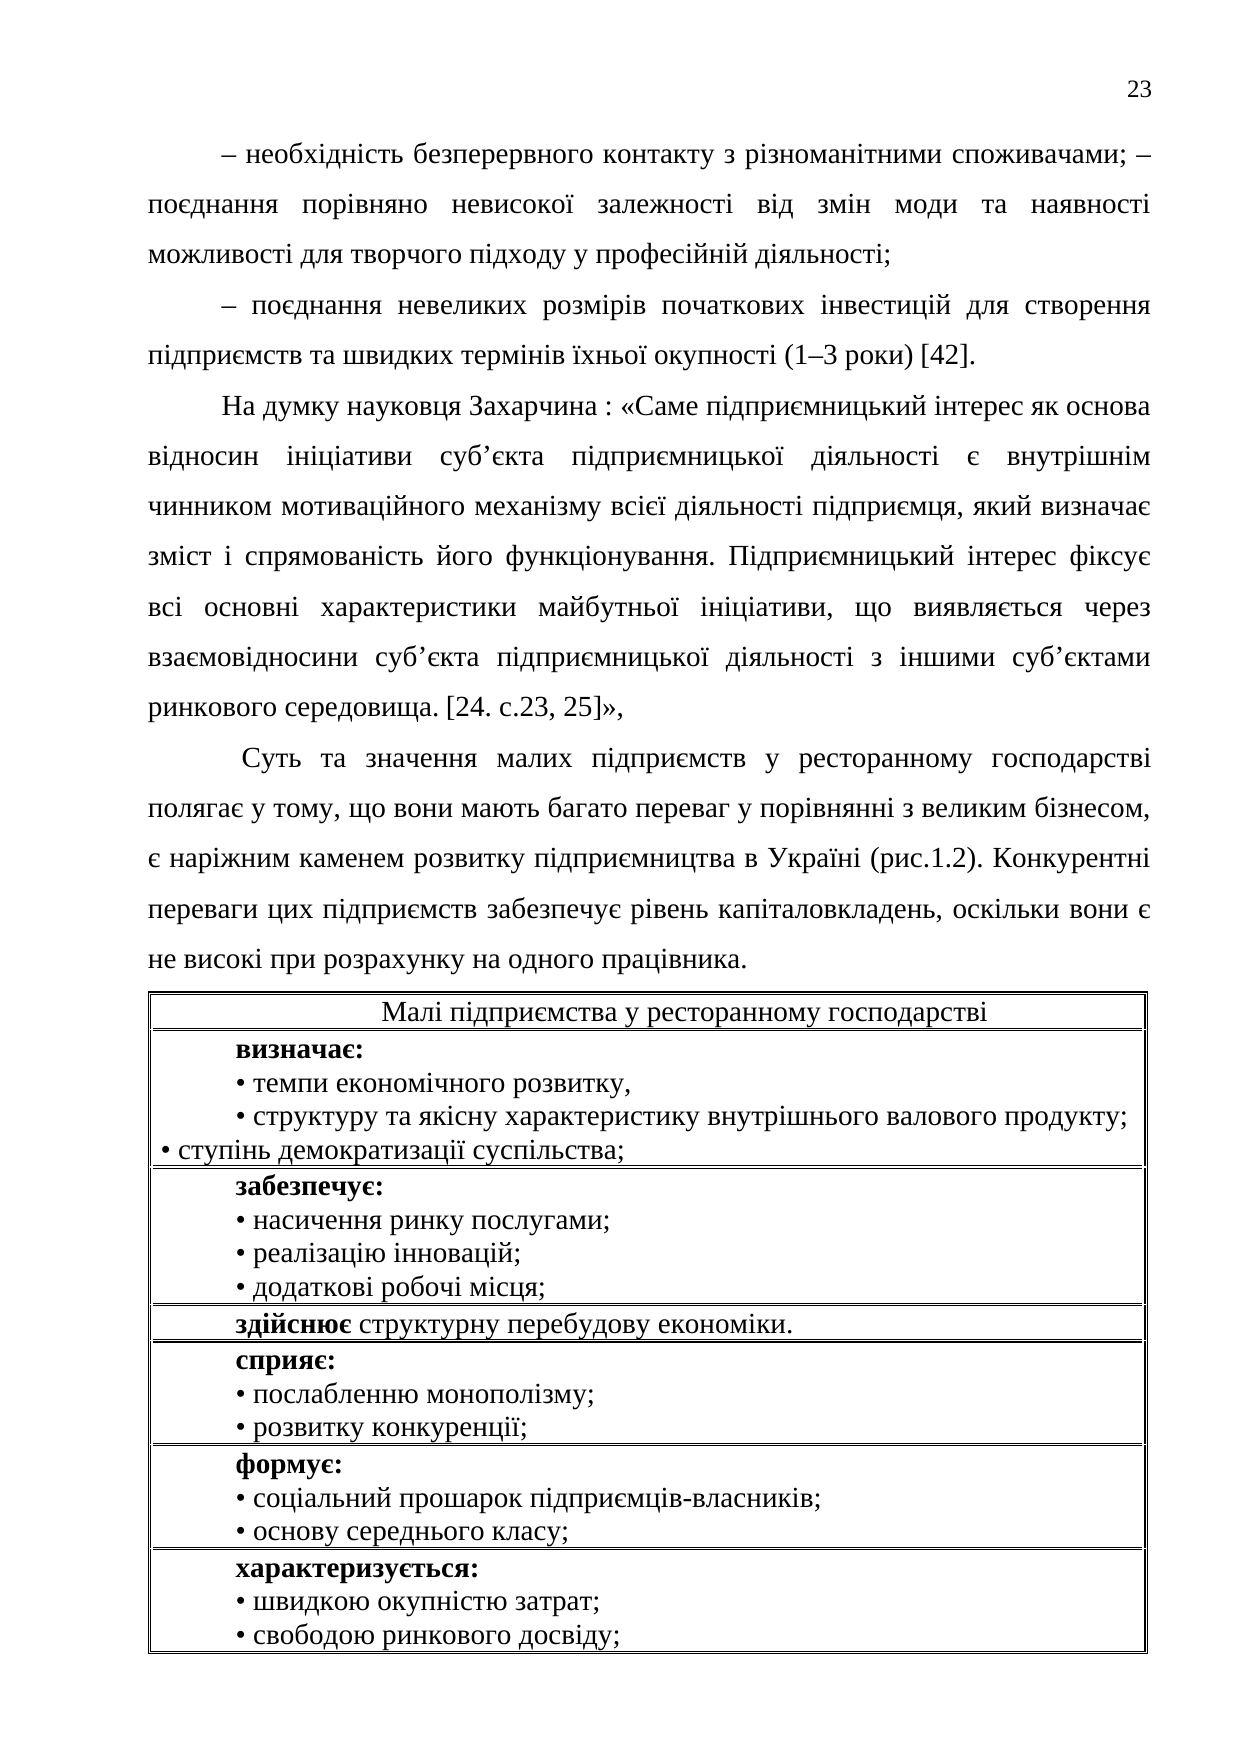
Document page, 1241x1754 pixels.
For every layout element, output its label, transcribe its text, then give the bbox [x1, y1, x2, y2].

text На думку науковця Захарчина : «Саме підприємницький інтерес як основа відносин ініціативи суб’єкта підприємницької діяльності є внутрішнім чинником мотиваційного механізму всієї діяльності підприємця, який визначає зміст і спрямованість його функціонування. Підприємницький інтерес фіксує всі основні характеристики майбутньої ініціативи, що виявляється через взаємовідносини суб’єкта підприємницької діяльності з іншими суб’єктами ринкового середовища. [24. с.23, 25]», [148, 388, 1152, 723]
text – необхідність безперервного контакту з різноманітними споживачами; – поєднання порівняно невисокої залежності від змін моди та наявності можливості для творчого підходу у професійній діяльності; [148, 136, 1152, 270]
text – поєднання невеликих розмірів початкових інвестицій для створення підприємств та швидких термінів їхньої окупності (1–3 роки) [42]. [148, 287, 1152, 371]
table_cell сприяє: • послабленню монополізму; • розвитку конкуренції; [149, 1339, 1146, 1443]
text Суть та значення малих підприємств у ресторанному господарстві полягає у тому, що вони мають багато переваг у порівнянні з великим бізнесом, є наріжним каменем розвитку підприємництва в Україні (рис.1.2). Конкурентні переваги цих підприємств забезпечує рівень капіталовкладень, оскільки вони є не високі при розрахунку на одного працівника. [148, 740, 1152, 974]
table_cell здійснює структурну перебудову економіки. [151, 1303, 1145, 1339]
table_header Малі підприємства у ресторанному господарстві [151, 995, 1144, 1028]
table_cell визначає: • темпи економічного розвитку, • структуру та якісну характеристику внутрішнього валового продукту; • ступінь демократизації суспільства; [149, 1028, 1146, 1165]
table_cell формує: • соціальний прошарок підприємців-власників; • основу середнього класу; [149, 1443, 1146, 1547]
table_cell характеризується: • швидкою окупністю затрат; • свободою ринкового досвіду; [151, 1547, 1145, 1651]
table_cell забезпечує: • насичення ринку послугами; • реалізацію інновацій; • додаткові робочі місця; [149, 1165, 1146, 1303]
